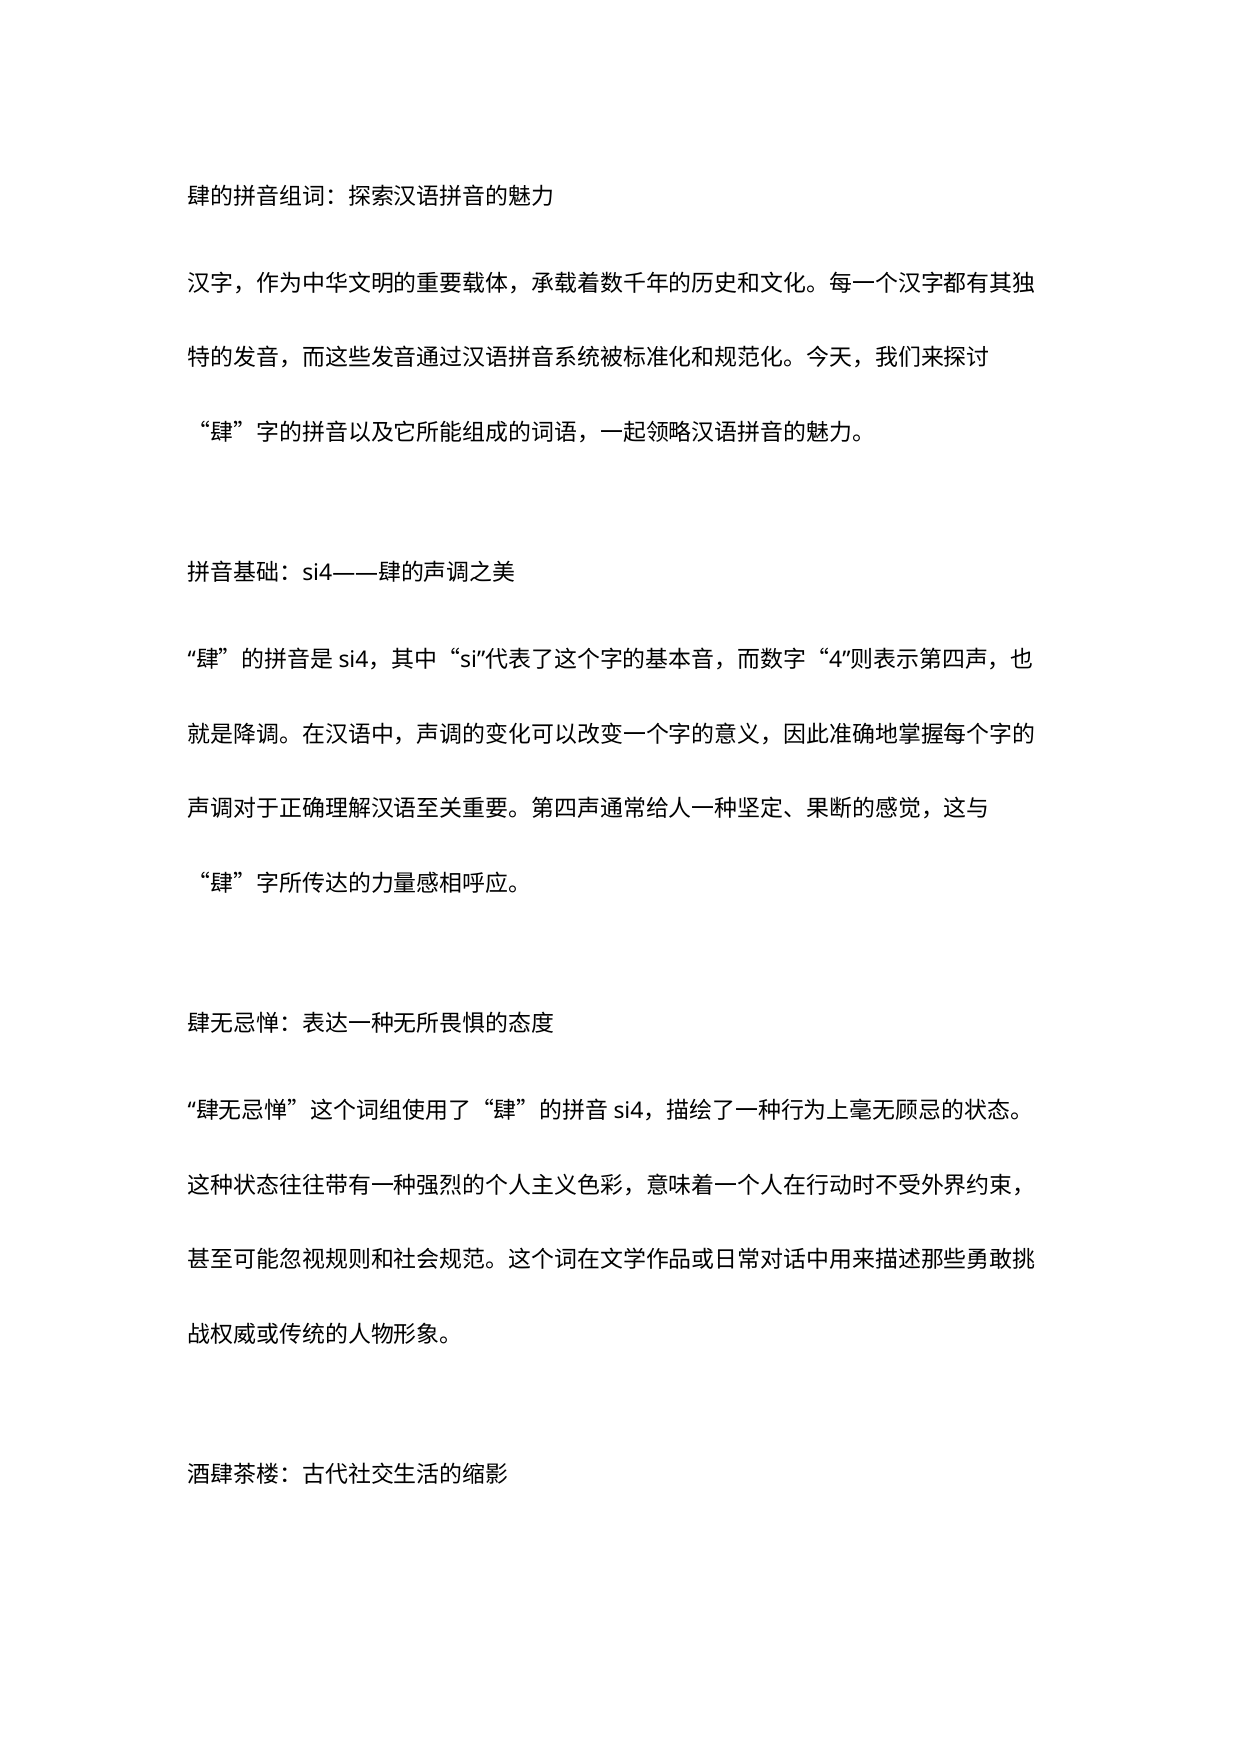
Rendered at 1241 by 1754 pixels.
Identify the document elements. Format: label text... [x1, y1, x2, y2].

text 酒肆茶楼：古代社交生活的缩影 [187, 1441, 1053, 1506]
text 汉字，作为中华文明的重要载体，承载着数千年的历史和文化。每一个汉字都有其独特的发音，而这些发音通过汉语拼音系统被标准化和规范化。今天，我们来探讨“肆”字的拼音以及它所能组成的词语，一起领略汉语拼音的魅力。 [187, 248, 1053, 463]
text 肆的拼音组词：探索汉语拼音的魅力 [187, 162, 1053, 227]
text 肆无忌惮：表达一种无所畏惧的态度 [187, 989, 1053, 1054]
text 拼音基础：si4——肆的声调之美 [187, 538, 1053, 603]
text “肆”的拼音是 si4，其中“si”代表了这个字的基本音，而数字“4”则表示第四声，也就是降调。在汉语中，声调的变化可以改变一个字的意义，因此准确地掌握每个字的声调对于正确理解汉语至关重要。第四声通常给人一种坚定、果断的感觉，这与“肆”字所传达的力量感相呼应。 [187, 625, 1053, 914]
text “肆无忌惮”这个词组使用了“肆”的拼音 si4，描绘了一种行为上毫无顾忌的状态。这种状态往往带有一种强烈的个人主义色彩，意味着一个人在行动时不受外界约束，甚至可能忽视规则和社会规范。这个词在文学作品或日常对话中用来描述那些勇敢挑战权威或传统的人物形象。 [187, 1076, 1053, 1365]
